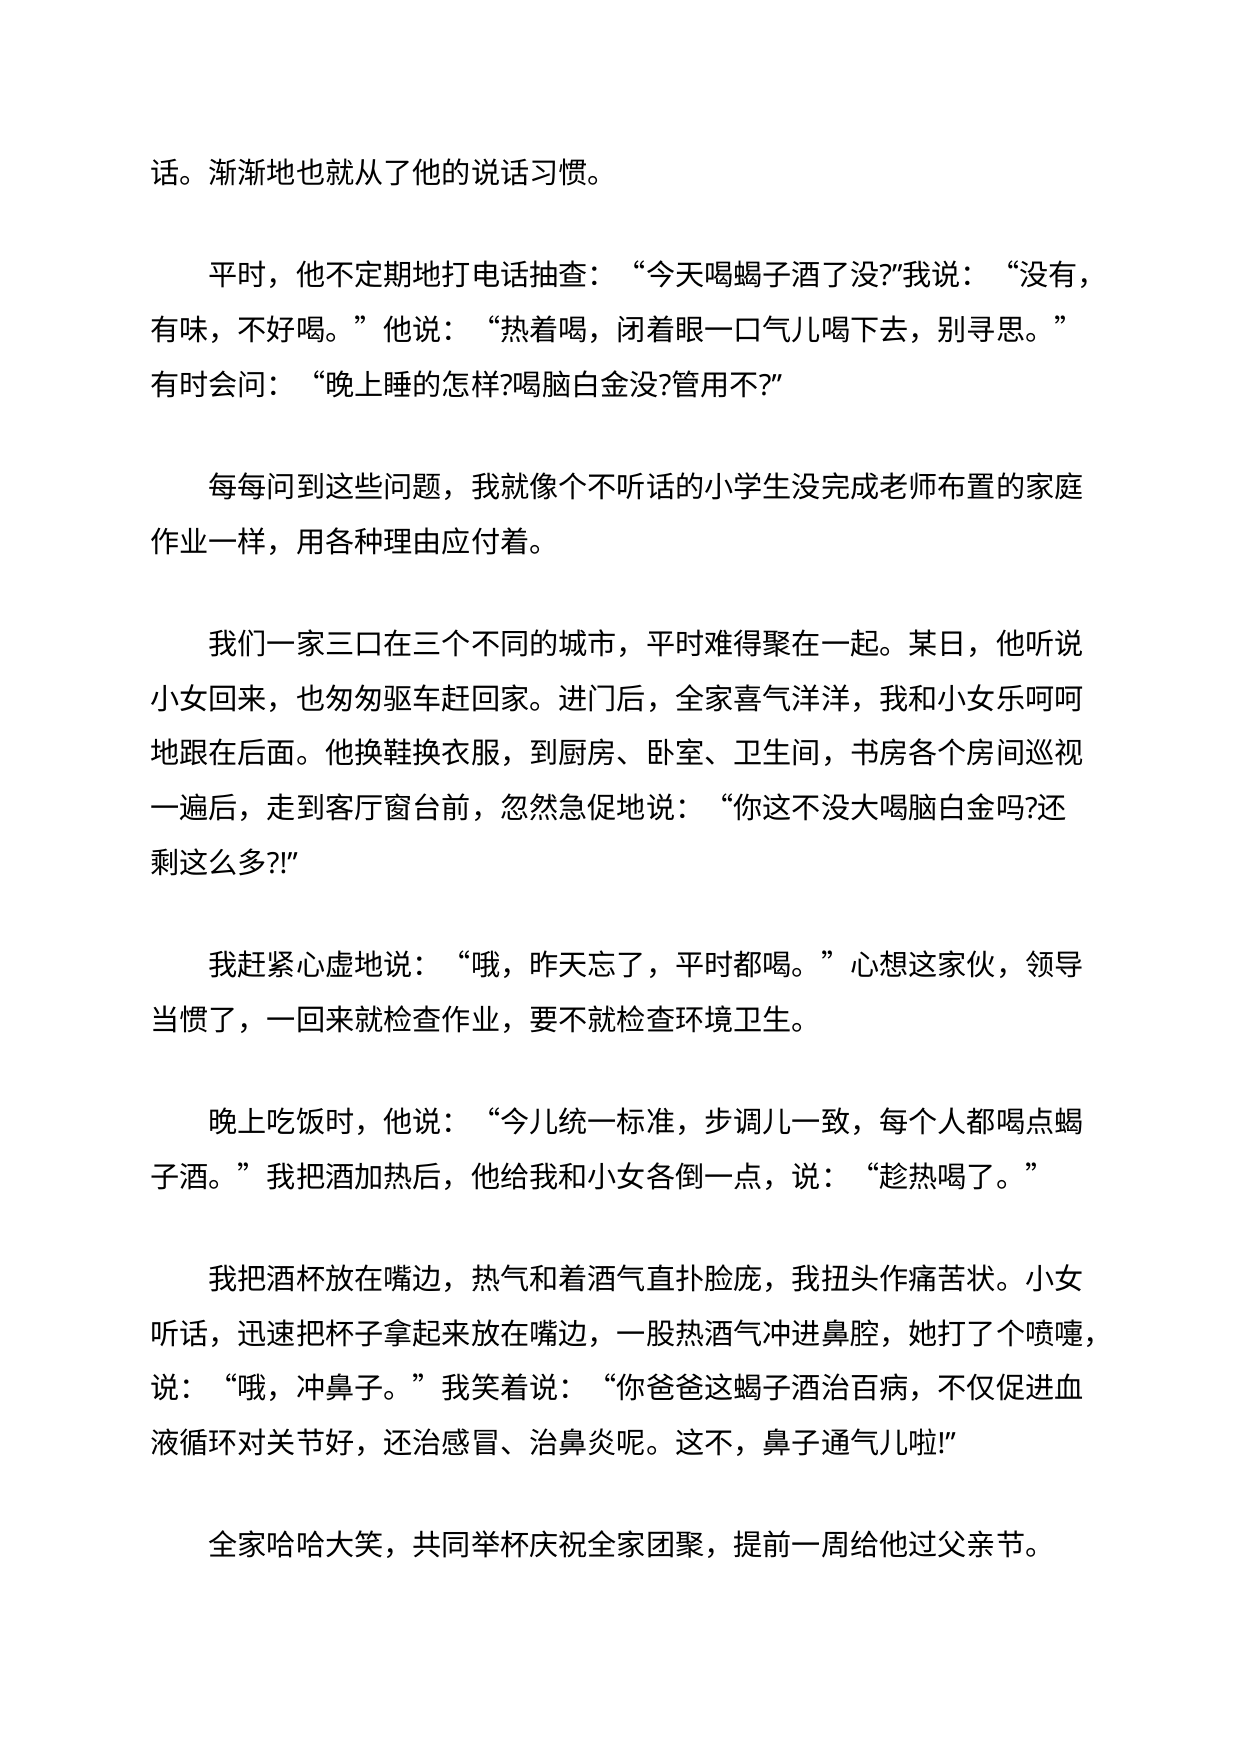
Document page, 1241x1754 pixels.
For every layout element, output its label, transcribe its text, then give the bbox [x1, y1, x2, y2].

text 平时，他不定期地打电话抽查：“今天喝蝎子酒了没?”我说：“没有，有味，不好喝。”他说：“热着喝，闭着眼一口气儿喝下去，别寻思。”有时会问：“晚上睡的怎样?喝脑白金没?管用不?” [150, 252, 1090, 404]
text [150, 150, 1090, 192]
text 我赶紧心虚地说：“哦，昨天忘了，平时都喝。”心想这家伙，领导当惯了，一回来就检查作业，要不就检查环境卫生。 [150, 942, 1090, 1039]
text 每每问到这些问题，我就像个不听话的小学生没完成老师布置的家庭作业一样，用各种理由应付着。 [150, 464, 1090, 561]
text 晚上吃饭时，他说：“今儿统一标准，步调儿一致，每个人都喝点蝎子酒。”我把酒加热后，他给我和小女各倒一点，说：“趁热喝了。” [150, 1099, 1090, 1196]
text 全家哈哈大笑，共同举杯庆祝全家团聚，提前一周给他过父亲节。 [150, 1522, 1090, 1564]
text 我把酒杯放在嘴边，热气和着酒气直扑脸庞，我扭头作痛苦状。小女听话，迅速把杯子拿起来放在嘴边，一股热酒气冲进鼻腔，她打了个喷嚏，说：“哦，冲鼻子。”我笑着说：“你爸爸这蝎子酒治百病，不仅促进血液循环对关节好，还治感冒、治鼻炎呢。这不，鼻子通气儿啦!” [150, 1255, 1090, 1462]
text 我们一家三口在三个不同的城市，平时难得聚在一起。某日，他听说小女回来，也匆匆驱车赶回家。进门后，全家喜气洋洋，我和小女乐呵呵地跟在后面。他换鞋换衣服，到厨房、卧室、卫生间，书房各个房间巡视一遍后，走到客厅窗台前，忽然急促地说：“你这不没大喝脑白金吗?还剩这么多?!” [150, 620, 1090, 882]
